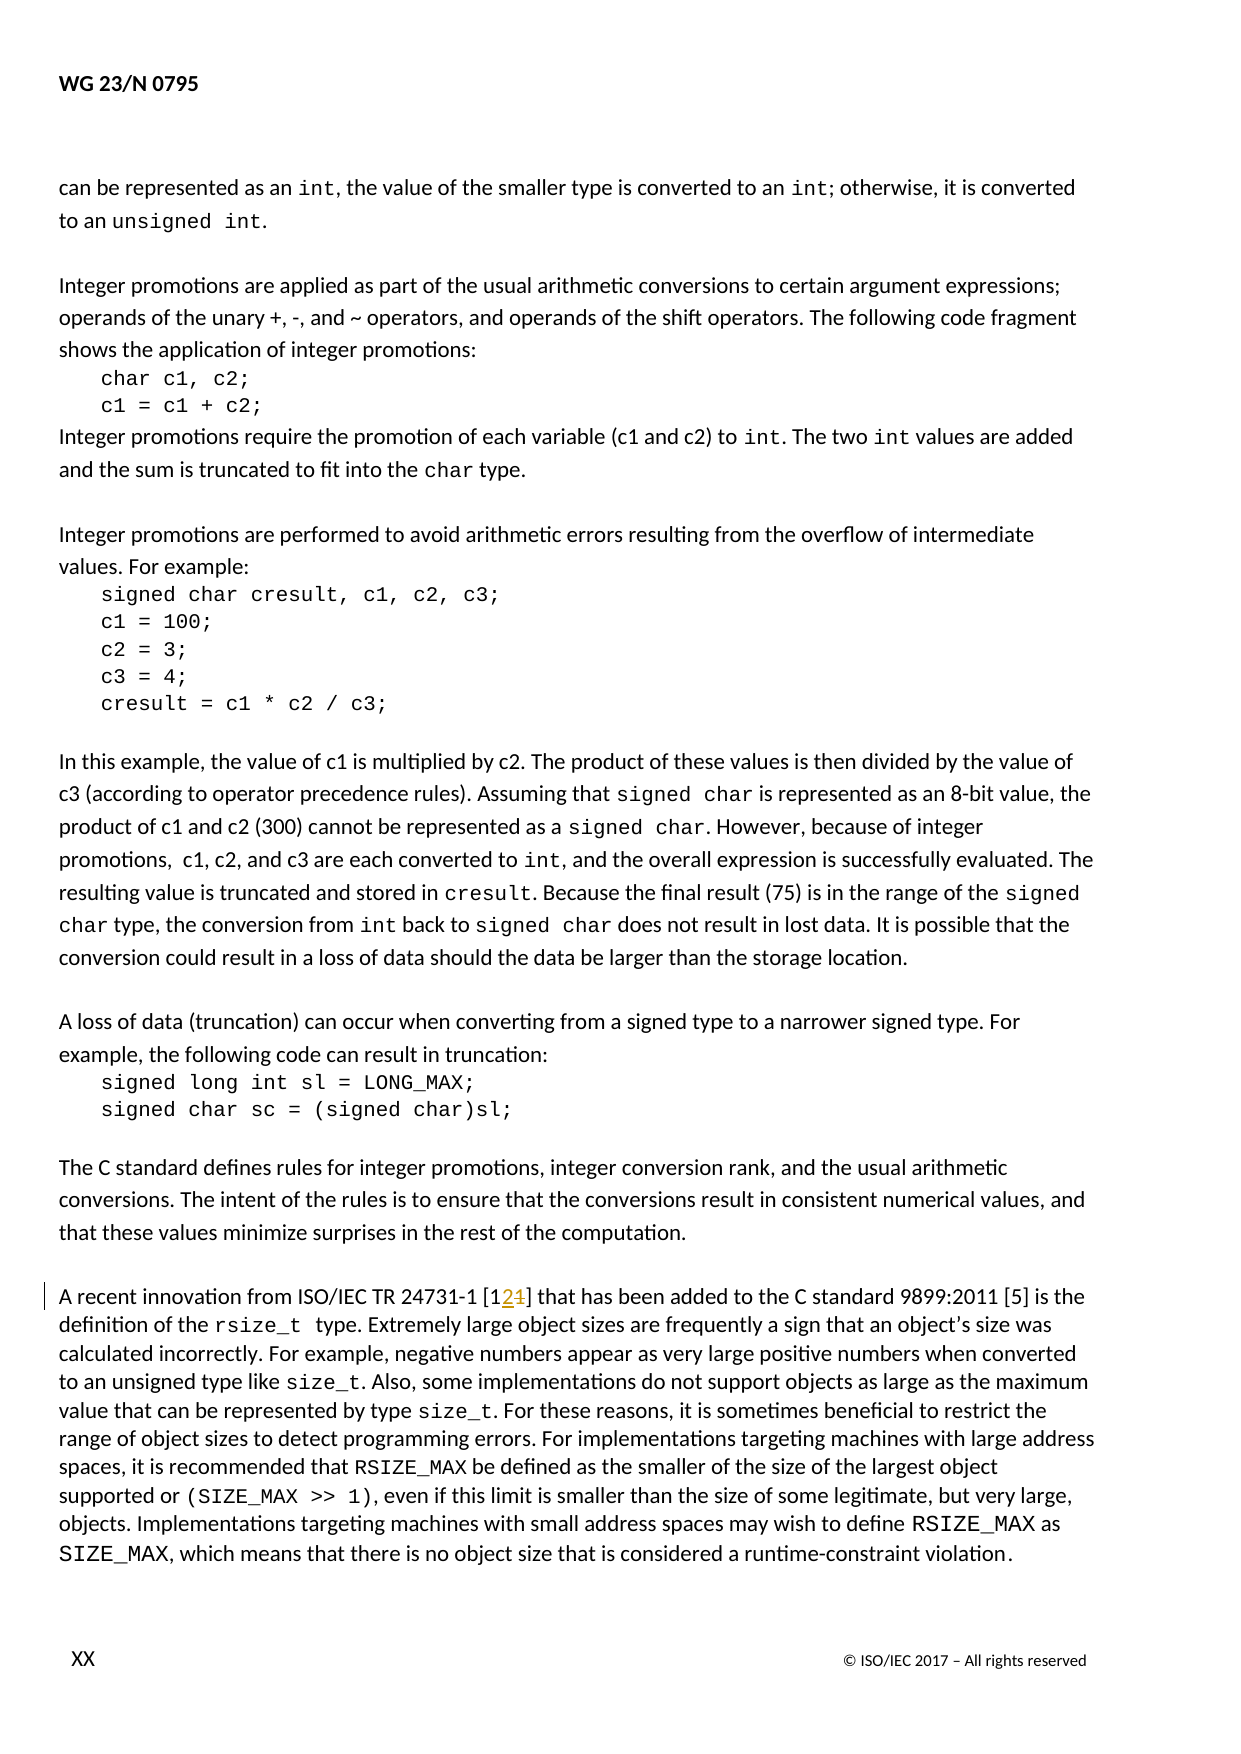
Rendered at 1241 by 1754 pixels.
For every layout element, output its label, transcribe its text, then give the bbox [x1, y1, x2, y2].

text Integer promotions require the promotion of each variable (c1 and c2) to int. The two int values are added and the sum is truncated to fit into the char type. [58, 422, 1099, 483]
text Integer promotions are performed to avoid arithmetic errors resulting from the overflow of intermediate values. For example: [58, 520, 1099, 580]
text In this example, the value of c1 is multiplied by c2. The product of these values is then divided by the value of c3 (according to operator precedence rules). Assuming that signed char is represented as an 8-bit value, the product of c1 and c2 (300) cannot be represented as a signed char. However, because of integer promotions, c1, c2, and c3 are each converted to int, and the overall expression is successfully evaluated. The resulting value is truncated and stored in cresult. Because the final result (75) is in the range of the signed char type, the conversion from int back to signed char does not result in lost data. It is possible that the conversion could result in a loss of data should the data be larger than the storage location. [58, 747, 1099, 971]
text The C standard defines rules for integer promotions, integer conversion rank, and the usual arithmetic conversions. The intent of the rules is to ensure that the conversions result in consistent numerical values, and that these values minimize surprises in the rest of the computation. [58, 1153, 1099, 1246]
text signed char sc = (signed char)sl; [58, 1099, 1099, 1123]
text Integer promotions are applied as part of the usual arithmetic conversions to certain argument expressions; operands of the unary +, -, and ~ operators, and operands of the shift operators. The following code fragment shows the application of integer promotions: [58, 271, 1099, 364]
text A loss of data (truncation) can occur when converting from a signed type to a narrower signed type. For example, the following code can result in truncation: [58, 1007, 1099, 1068]
text signed char cresult, c1, c2, c3; [58, 584, 1099, 608]
text c1 = c1 + c2; [58, 395, 1099, 419]
text c3 = 4; [58, 666, 1099, 689]
text c2 = 3; [58, 639, 1099, 662]
text A recent innovation from ISO/IEC TR 24731-1 [1] that has been added to the C standard 9899:2011 [5] is the definition of the rsize_t type. Extremely large object sizes are frequently a sign that an object’s size was calculated incorrectly. For example, negative numbers appear as very large positive numbers when converted to an unsigned type like size_t. Also, some implementations do not support objects as large as the maximum value that can be represented by type size_t. For these reasons, it is sometimes beneficial to restrict the range of object sizes to detect programming errors. For implementations targeting machines with large address spaces, it is recommended that RSIZE_MAX be defined as the smaller of the size of the largest object supported or (SIZE_MAX >> 1), even if this limit is smaller than the size of some legitimate, but very large, objects. Implementations targeting machines with small address spaces may wish to define RSIZE_MAX as SIZE_MAX, which means that there is no object size that is considered a runtime-constraint violation. [58, 1282, 1099, 1568]
text signed long int sl = LONG_MAX; [58, 1072, 1099, 1096]
text cresult = c1 * c2 / c3; [58, 693, 1099, 717]
text c1 = 100; [58, 611, 1099, 635]
text char c1, c2; [58, 368, 1099, 391]
